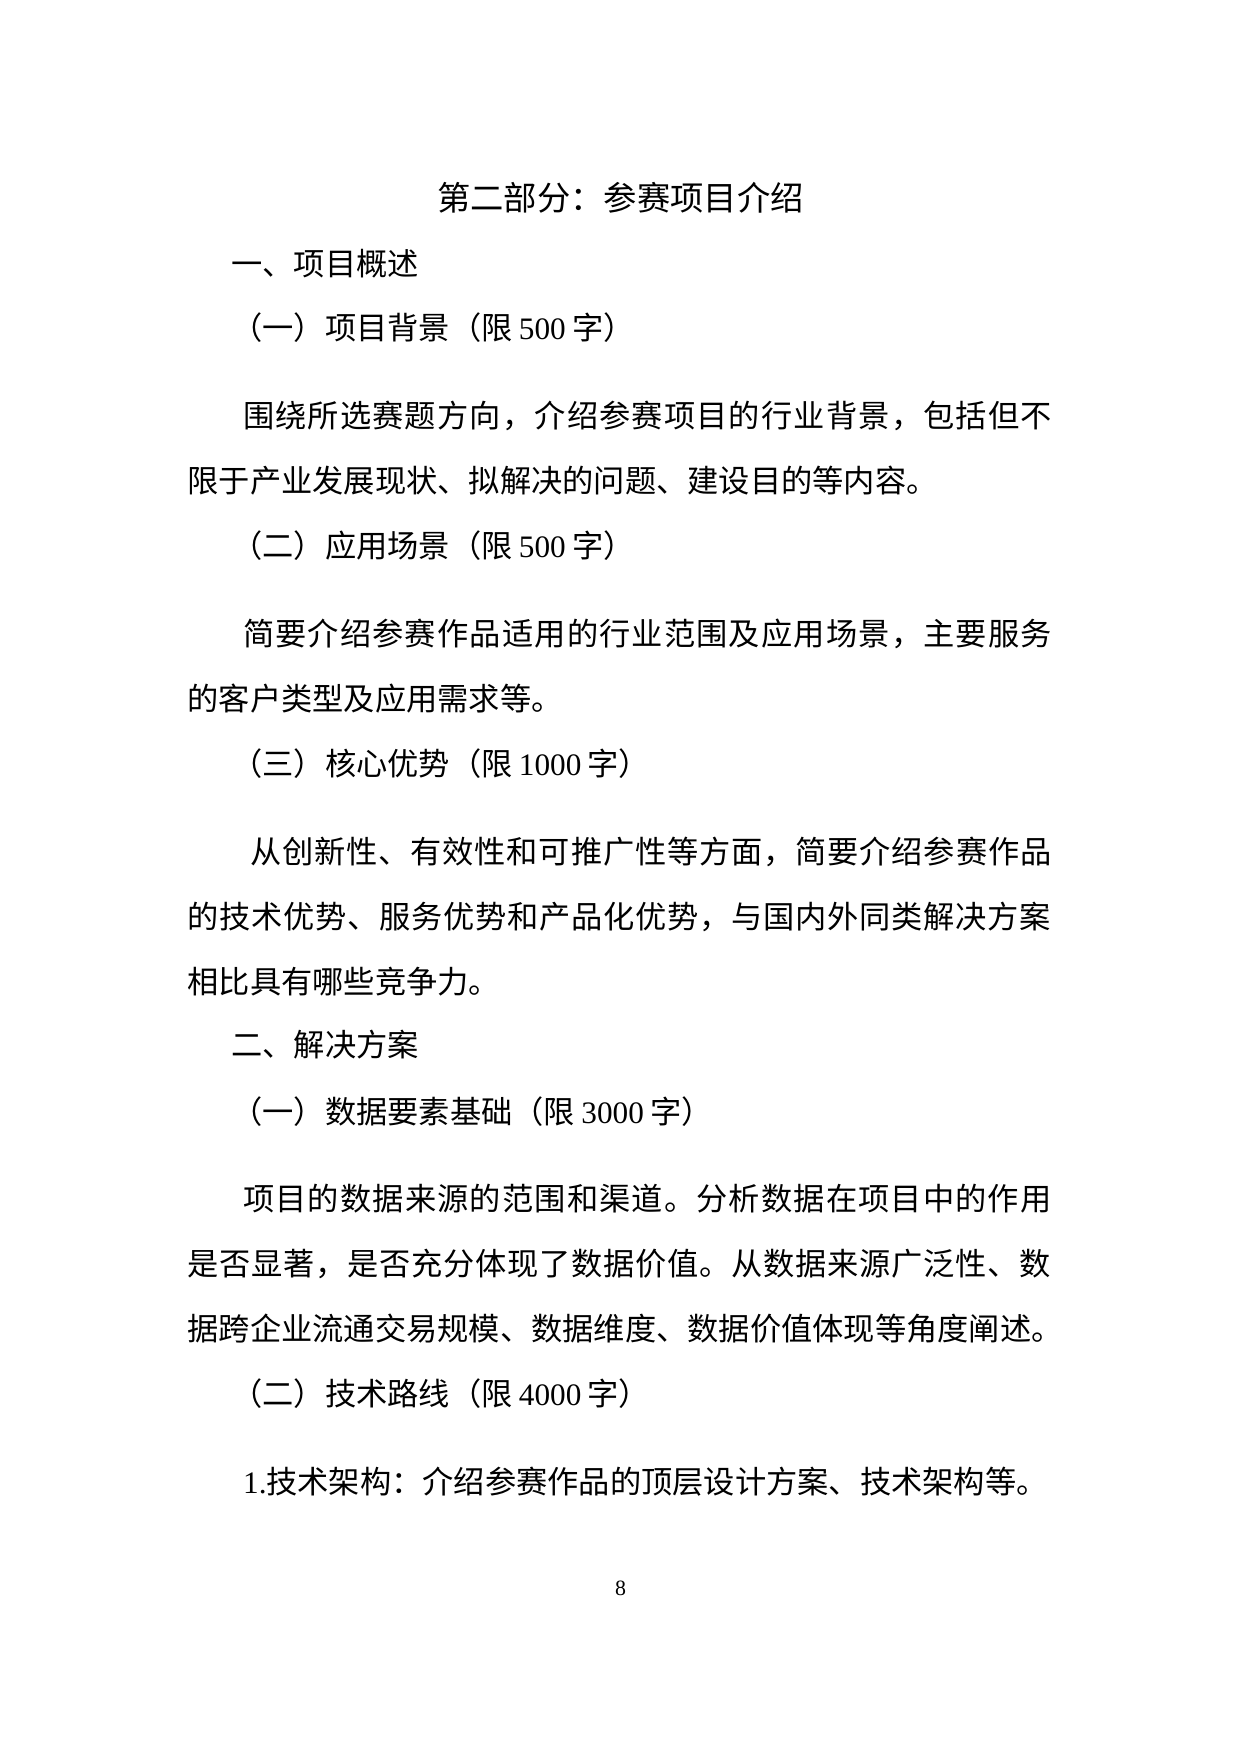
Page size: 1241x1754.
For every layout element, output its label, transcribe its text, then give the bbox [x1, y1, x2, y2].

text 简要介绍参赛作品适用的行业范围及应用场景，主要服务的客户类型及应用需求等。 [187, 599, 1053, 729]
subtitle 一、项目概述 [231, 229, 1053, 294]
text 项目的数据来源的范围和渠道。分析数据在项目中的作用是否显著，是否充分体现了数据价值。从数据来源广泛性、数据跨企业流通交易规模、数据维度、数据价值体现等角度阐述。 [187, 1164, 1053, 1359]
subtitle （一）项目背景（限500字） [231, 294, 1053, 359]
subtitle （二）应用场景（限500字） [231, 511, 1053, 576]
subtitle （三）核心优势（限1000字） [231, 729, 1053, 794]
subtitle （二）技术路线（限4000字） [231, 1359, 1053, 1424]
text 第二部分：参赛项目介绍 [187, 164, 1053, 229]
subtitle （一）数据要素基础（限3000字） [231, 1077, 1053, 1142]
subtitle 二、解决方案 [231, 1012, 1053, 1077]
text 围绕所选赛题方向，介绍参赛项目的行业背景，包括但不限于产业发展现状、拟解决的问题、建设目的等内容。 [187, 381, 1053, 511]
text 从创新性、有效性和可推广性等方面，简要介绍参赛作品的技术优势、服务优势和产品化优势，与国内外同类解决方案相比具有哪些竞争力。 [187, 817, 1053, 1012]
text 1.技术架构：介绍参赛作品的顶层设计方案、技术架构等。 [187, 1447, 1053, 1512]
